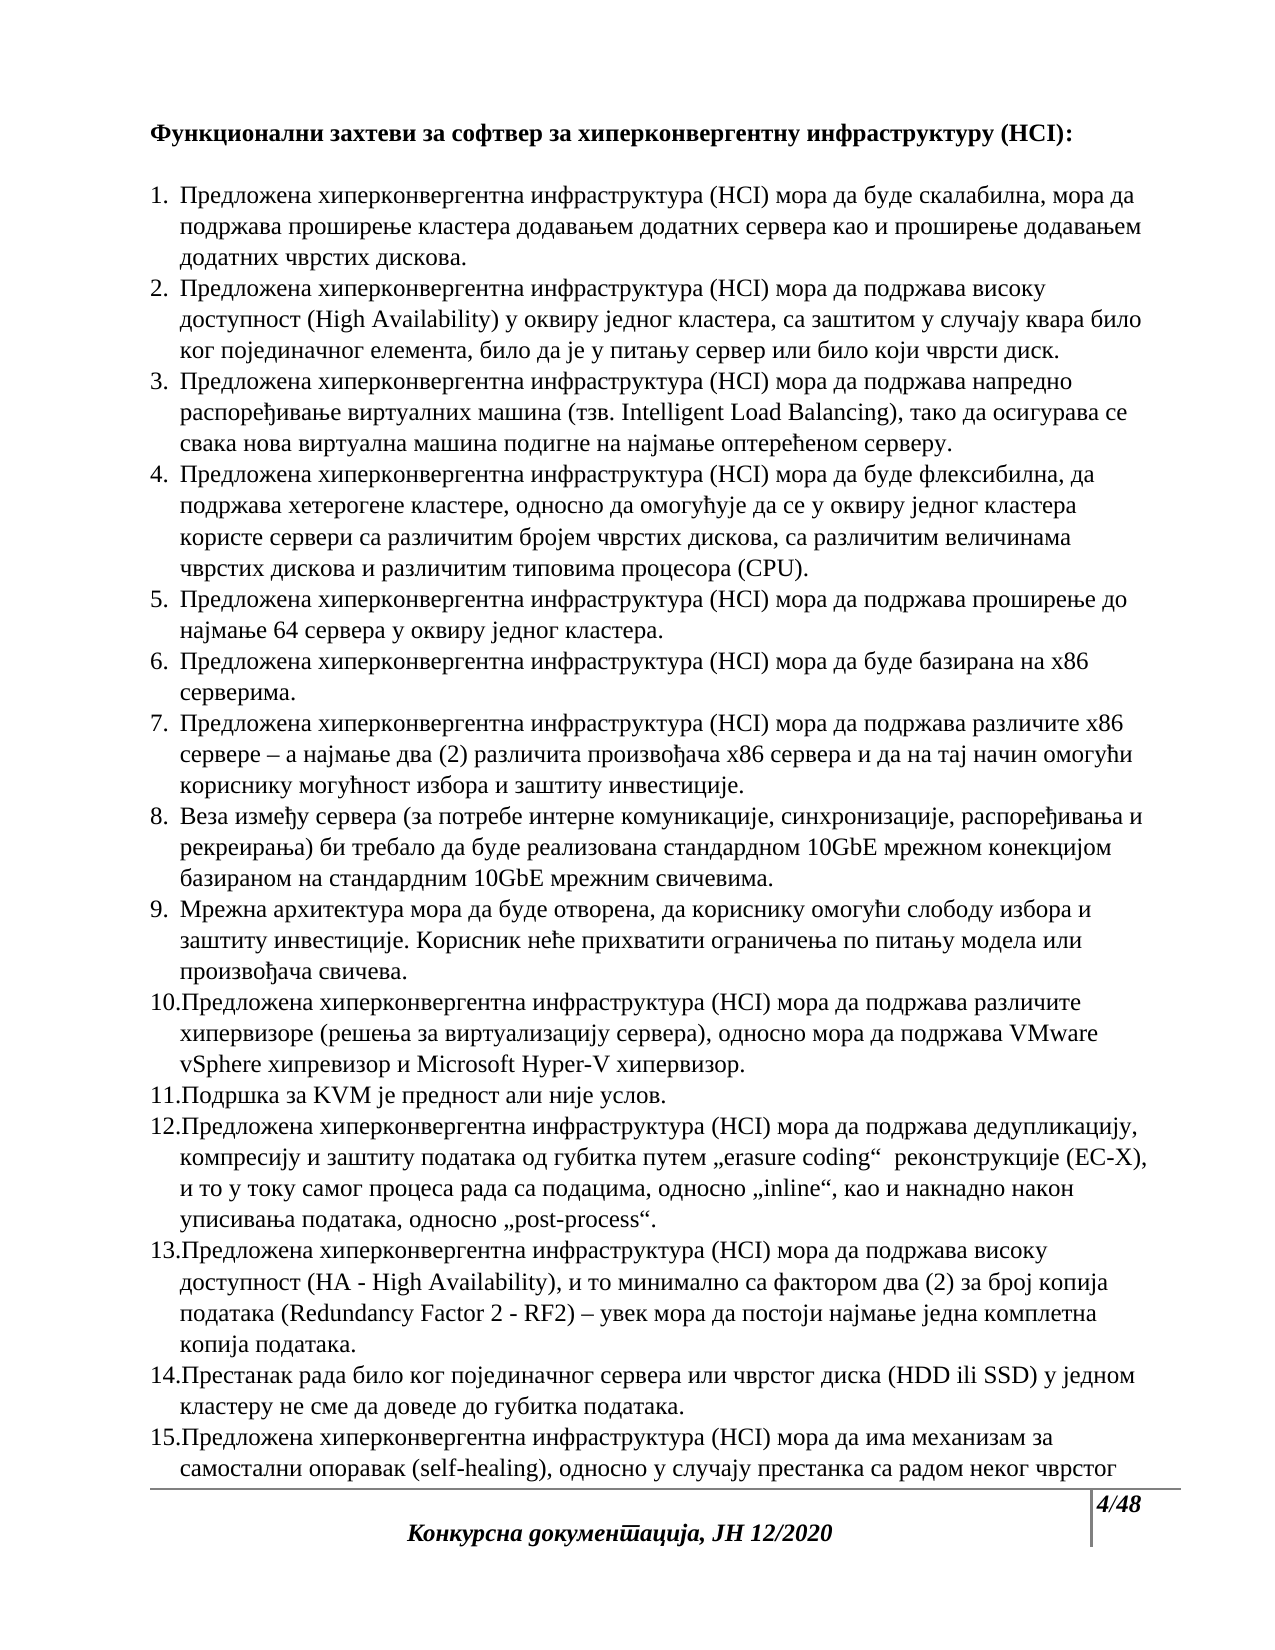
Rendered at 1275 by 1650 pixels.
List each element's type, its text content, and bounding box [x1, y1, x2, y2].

text 13.Предложена хиперконвергентна инфраструктура (HCI) мора да подржава високу доступност (HA - High Availability), и то минимално са фактором два (2) за број копија података (Redundancy Factor 2 - RF2) – увек мора да постоји најмање једна комплетна копија података. [150, 1236, 1152, 1357]
text 4. Предложена хиперконвергентна инфраструктура (HCI) мора да буде флексибилна, да подржава хетерогене кластере, односно да омогућује да се у оквиру једног кластера користе сервери са различитим бројем чврстих дискова, са различитим величинама чврстих дискова и различитим типовима процесора (CPU). [150, 459, 1152, 581]
text 2. Предложена хиперконвергентна инфраструктура (HCI) мора да подржава високу доступност (High Availability) у оквиру једног кластера, са заштитом у случају квара било ког појединачног елемента, било да је у питању сервер или било који чврсти диск. [150, 273, 1152, 364]
text Функционални захтеви за софтвер за хиперконвергентну инфраструктуру (HCI): [150, 118, 1152, 147]
text 6. Предложена хиперконвергентна инфраструктура (HCI) мора да буде базирана на x86 серверима. [150, 646, 1152, 706]
text 3. Предложена хиперконвергентна инфраструктура (HCI) мора да подржава напредно распоређивање виртуалних машина (тзв. Intelligent Load Balancing), тако да осигурава се свака нова виртуална машина подигне на најмање оптерећеном серверу. [150, 366, 1152, 457]
text 10.Предложена хиперконвергентна инфраструктура (HCI) мора да подржава различите хипервизоре (решења за виртуализацију сервера), односно мора да подржава VMware vSphere хипревизор и Microsoft Hyper-V хипервизор. [150, 987, 1152, 1078]
text 14.Престанак рада било ког појединачног сервера или чврстог диска (HDD ili SSD) у једном кластеру не сме да доведе до губитка података. [150, 1360, 1152, 1419]
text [150, 1422, 1152, 1482]
text 9. Мрежна архитектура мора да буде отворена, да кориснику омогући слободу избора и заштиту инвестиције. Корисник неће прихватити ограничења по питању модела или произвођача свичева. [150, 894, 1152, 985]
text 11.Подршка за KVM је предност али није услов. [150, 1080, 1152, 1109]
text 12.Предложена хиперконвергентна инфраструктура (HCI) мора да подржава дедупликацију, компресију и заштиту података од губитка путем „erasure coding“ реконструкције (EC-X), и то у току самог процеса рада са подацима, односно „inline“, као и накнадно након уписивања података, односно „post-process“. [150, 1111, 1152, 1233]
text 7. Предложена хиперконвергентна инфраструктура (HCI) мора да подржава различите x86 сервере – а најмање два (2) различита произвођача x86 сервера и да на тај начин омогући кориснику могућност избора и заштиту инвестиције. [150, 708, 1152, 799]
text 5. Предложена хиперконвергентна инфраструктура (HCI) мора да подржава проширење до најмање 64 сервера у оквиру једног кластера. [150, 584, 1152, 643]
text 1. Предложена хиперконвергентна инфраструктура (HCI) мора да буде скалабилна, мора да подржава проширење кластера додавањем додатних сервера као и проширење додавањем додатних чврстих дискова. [150, 180, 1152, 271]
text 8. Веза између сервера (за потребе интерне комуникације, синхронизације, распоређивања и рекреирања) би требало да буде реализована стандардном 10GbE мрежном конекцијом базираном на стандардним 10GbE мрежним свичевима. [150, 801, 1152, 892]
